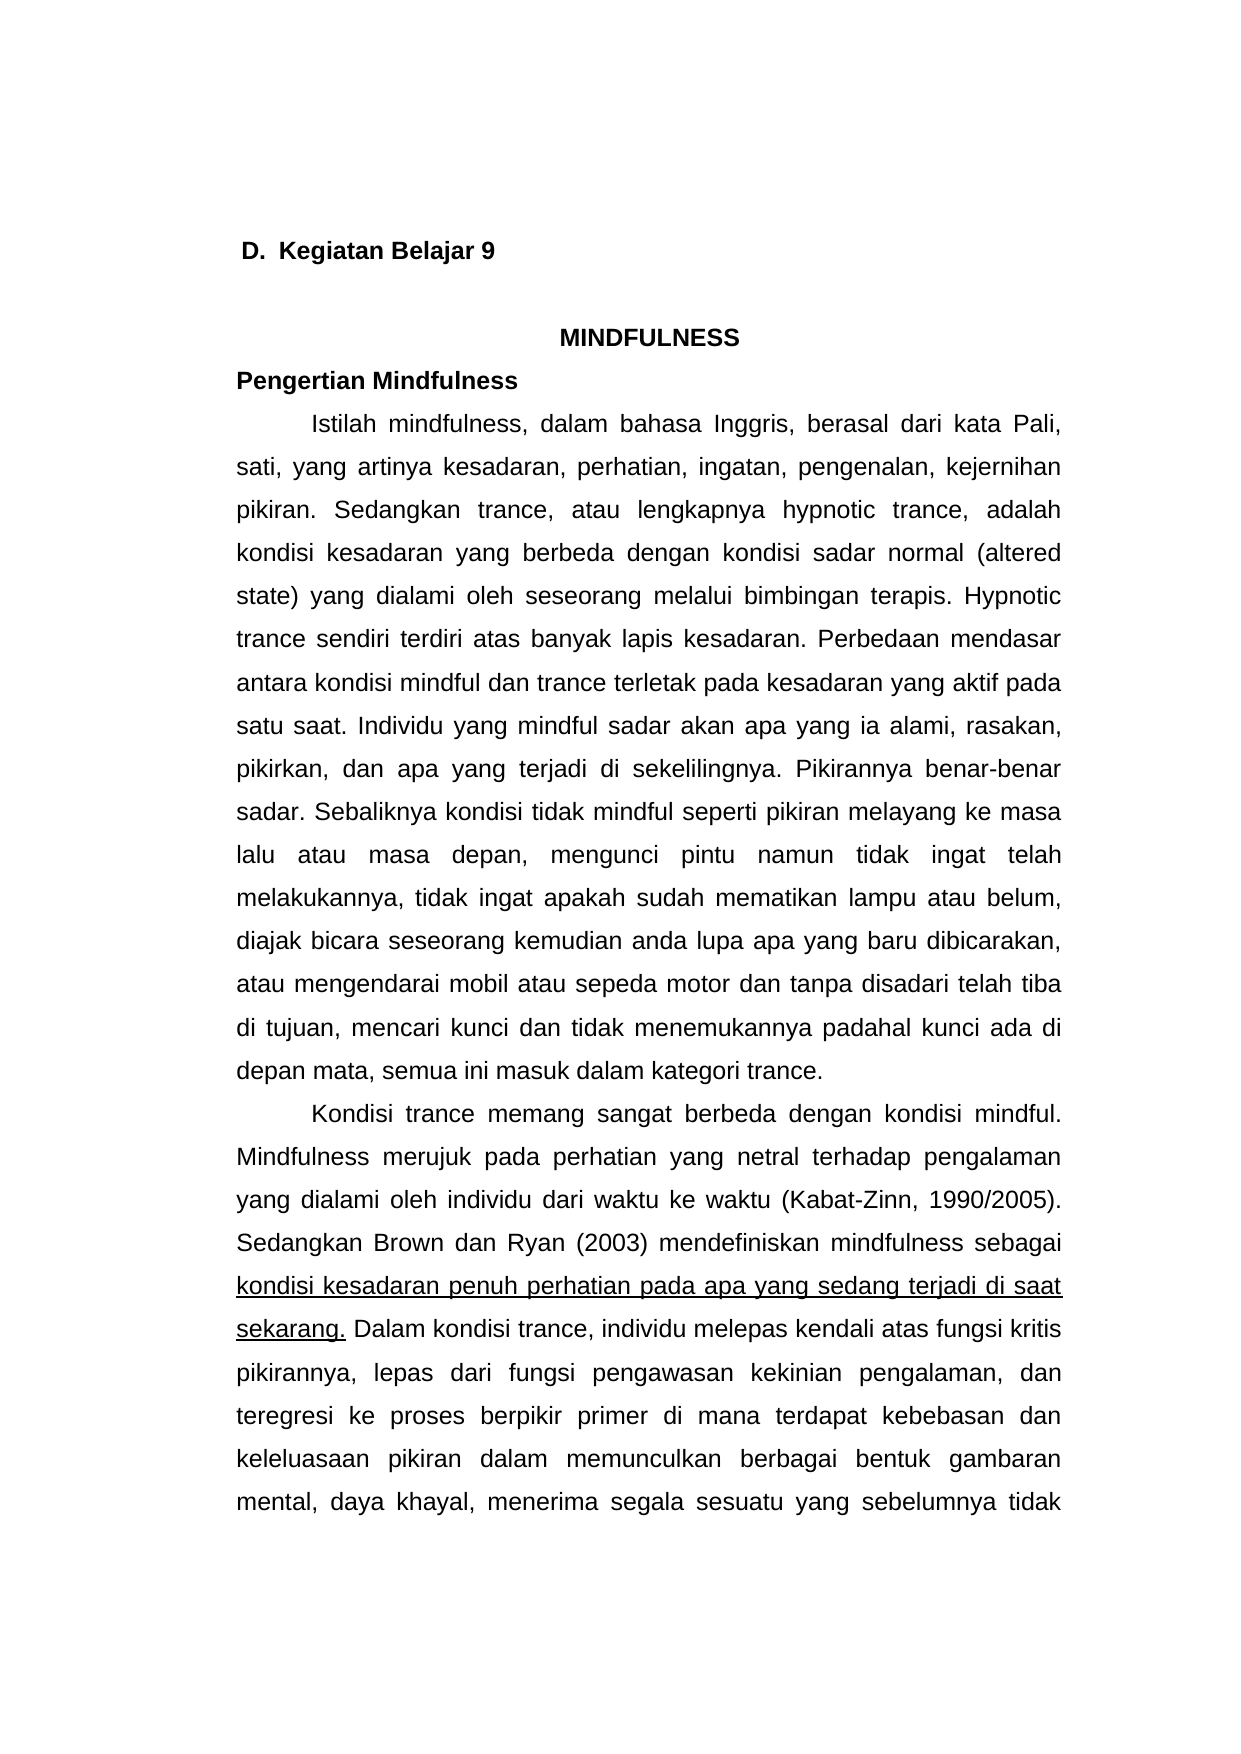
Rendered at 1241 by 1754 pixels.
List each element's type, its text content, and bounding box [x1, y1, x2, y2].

list Kegiatan Belajar 9 [241, 236, 1063, 265]
text Istilah mindfulness, dalam bahasa Inggris, berasal dari kata Pali, sati, yang artinya kesadaran, perhatian, ingatan, pengenalan, kejernihan pikiran. Sedangkan trance, atau lengkapnya hypnotic trance, adalah kondisi kesadaran yang berbeda dengan kondisi sadar normal (altered state) yang dialami oleh seseorang melalui bimbingan terapis. Hypnotic trance sendiri terdiri atas banyak lapis kesadaran. Perbedaan mendasar antara kondisi mindful dan trance terletak pada kesadaran yang aktif pada satu saat. Individu yang mindful sadar akan apa yang ia alami, rasakan, pikirkan, dan apa yang terjadi di sekelilingnya. Pikirannya benar-benar sadar. Sebaliknya kondisi tidak mindful seperti pikiran melayang ke masa lalu atau masa depan, mengunci pintu namun tidak ingat telah melakukannya, tidak ingat apakah sudah mematikan lampu atau belum, diajak bicara seseorang kemudian anda lupa apa yang baru dibicarakan, atau mengendarai mobil atau sepeda motor dan tanpa disadari telah tiba di tujuan, mencari kunci dan tidak menemukannya padahal kunci ada di depan mata, semua ini masuk dalam kategori trance. [236, 409, 1063, 1084]
text MINDFULNESS [236, 322, 1063, 351]
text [236, 1298, 1063, 1516]
text Pengertian Mindfulness [236, 366, 1063, 394]
